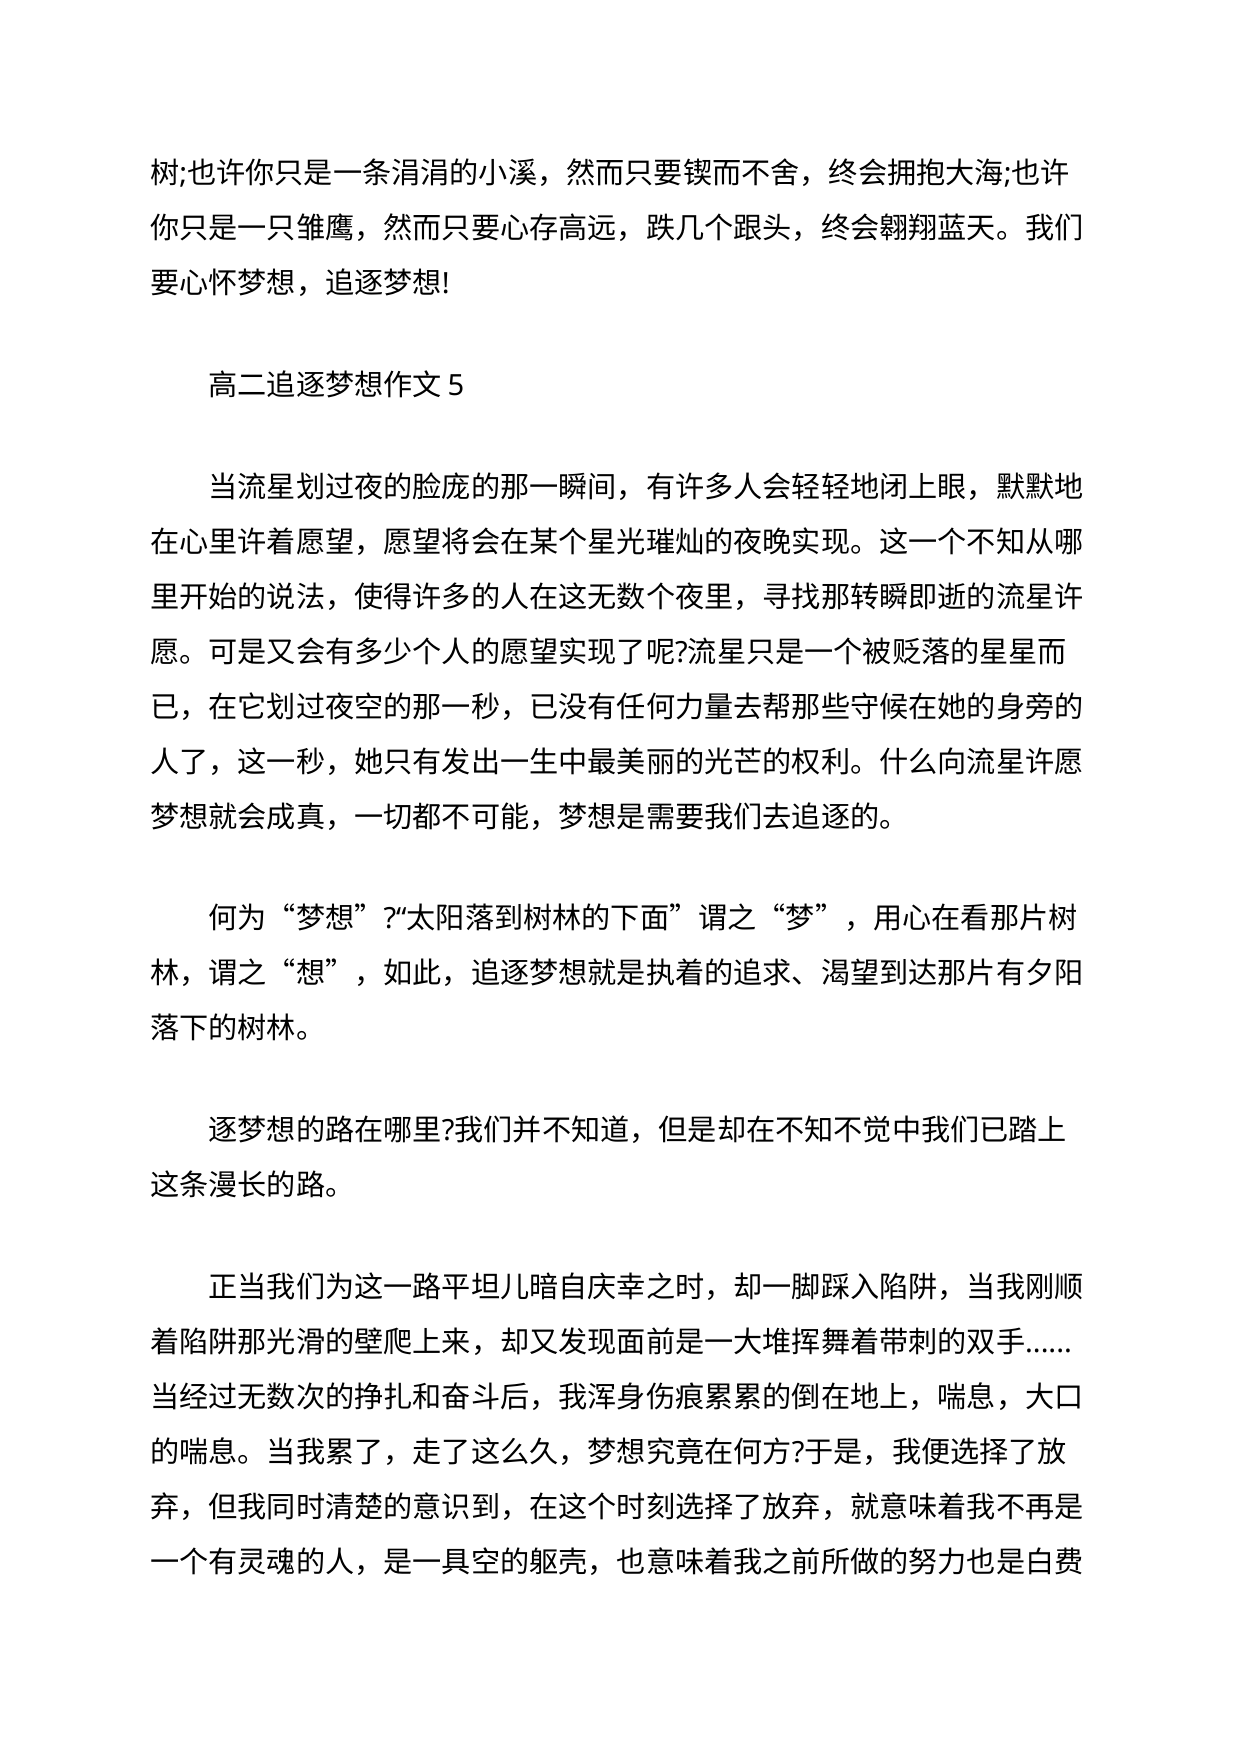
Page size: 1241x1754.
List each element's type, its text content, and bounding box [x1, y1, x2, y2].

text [150, 1263, 1090, 1581]
text 高二追逐梦想作文5 [150, 362, 1090, 404]
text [150, 150, 1090, 302]
text 当流星划过夜的脸庞的那一瞬间，有许多人会轻轻地闭上眼，默默地在心里许着愿望，愿望将会在某个星光璀灿的夜晚实现。这一个不知从哪里开始的说法，使得许多的人在这无数个夜里，寻找那转瞬即逝的流星许愿。可是又会有多少个人的愿望实现了呢?流星只是一个被贬落的星星而已，在它划过夜空的那一秒，已没有任何力量去帮那些守候在她的身旁的人了，这一秒，她只有发出一生中最美丽的光芒的权利。什么向流星许愿梦想就会成真，一切都不可能，梦想是需要我们去追逐的。 [150, 464, 1090, 836]
text 何为“梦想”?“太阳落到树林的下面”谓之“梦”，用心在看那片树林，谓之“想”，如此，追逐梦想就是执着的追求、渴望到达那片有夕阳落下的树林。 [150, 895, 1090, 1047]
text 逐梦想的路在哪里?我们并不知道，但是却在不知不觉中我们已踏上这条漫长的路。 [150, 1107, 1090, 1204]
